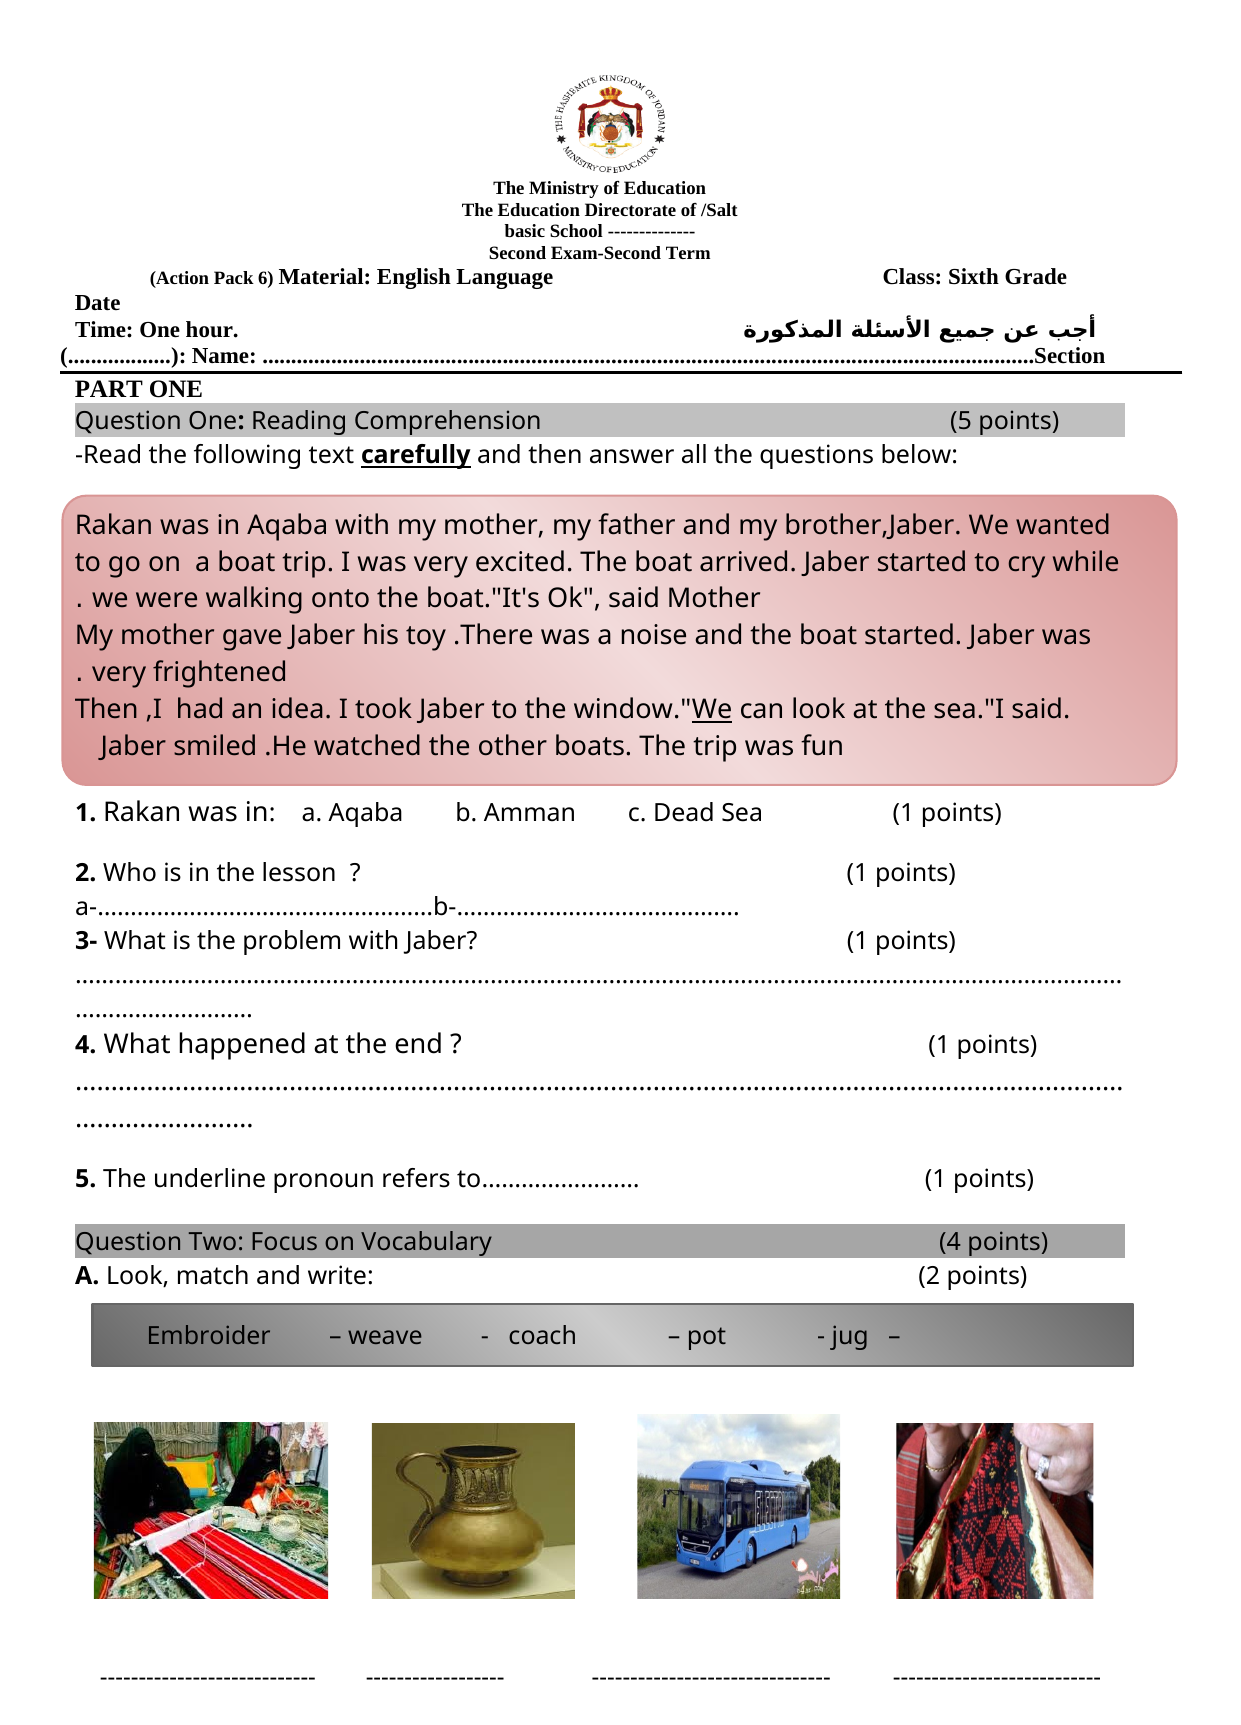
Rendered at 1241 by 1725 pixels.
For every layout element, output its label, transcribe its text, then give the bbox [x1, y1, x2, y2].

text …………………………………………………………………………………………………………………………………………………………………… [75, 957, 1125, 1025]
text a-……………………………………………b-……………………………………. [75, 888, 1125, 922]
text My mother gave Jaber his toy .There was a noise and the boat started. Jaber was very frightened . [75, 616, 1125, 689]
picture [93, 1422, 329, 1599]
text Date [75, 289, 1125, 316]
text ---------------------------- ------------------ ------------------------------- --------------------------- [75, 1660, 1125, 1692]
text Second Exam-Second Term [75, 242, 1125, 263]
picture [896, 1423, 1094, 1599]
picture [637, 1414, 841, 1599]
text 1. Rakan was in: a. Aqaba b. Amman c. Dead Sea (1 points) [75, 792, 1125, 829]
text -------------- basic School [75, 220, 1125, 242]
text The Education Directorate of /Salt [75, 198, 1125, 220]
text Class: Sixth Grade (Action Pack 6) Material: English Language [75, 263, 1125, 289]
text Then ,I had an idea. I took Jaber to the window."We can look at the sea."I said. Jaber smiled .He watched the other boats. The trip was fun [75, 689, 1125, 763]
text 3- What is the problem with Jaber? (1 points) [75, 922, 1125, 957]
text -Read the following text carefully and then answer all the questions below: [75, 437, 1125, 471]
text 5. The underline pronoun refers to…………………… (1 points) [75, 1161, 1125, 1195]
text The Ministry of Education [75, 177, 1125, 198]
text ………………………………………………………………………………………………………………………………………………………. [75, 1062, 1125, 1135]
text Question Two: Focus on Vocabulary (4 points) [75, 1224, 1125, 1258]
text Time: One hour. أجب عن جميع الأسئلة المذكورة [75, 316, 1125, 343]
picture [371, 1423, 575, 1599]
text Embroider – weave - coach – pot - jug – [75, 1317, 1125, 1351]
text Question One: Reading Comprehension (5 points) [75, 403, 1125, 437]
text Rakan was in Aqaba with my mother, my father and my brother,Jaber. We wanted to go on a boat trip. I was very excited. The boat arrived. Jaber started to cry while we were walking onto the boat."It's Ok", said Mother . [75, 505, 1125, 616]
text 4. What happened at the end ? (1 points) [75, 1025, 1125, 1062]
text PART ONE [75, 374, 1125, 403]
text Name: .......................................................................................................................................Section :(..................) [60, 343, 1182, 371]
text A. Look, match and write: (2 points) [75, 1258, 1125, 1292]
text 2. Who is in the lesson ? (1 points) [75, 854, 1125, 888]
